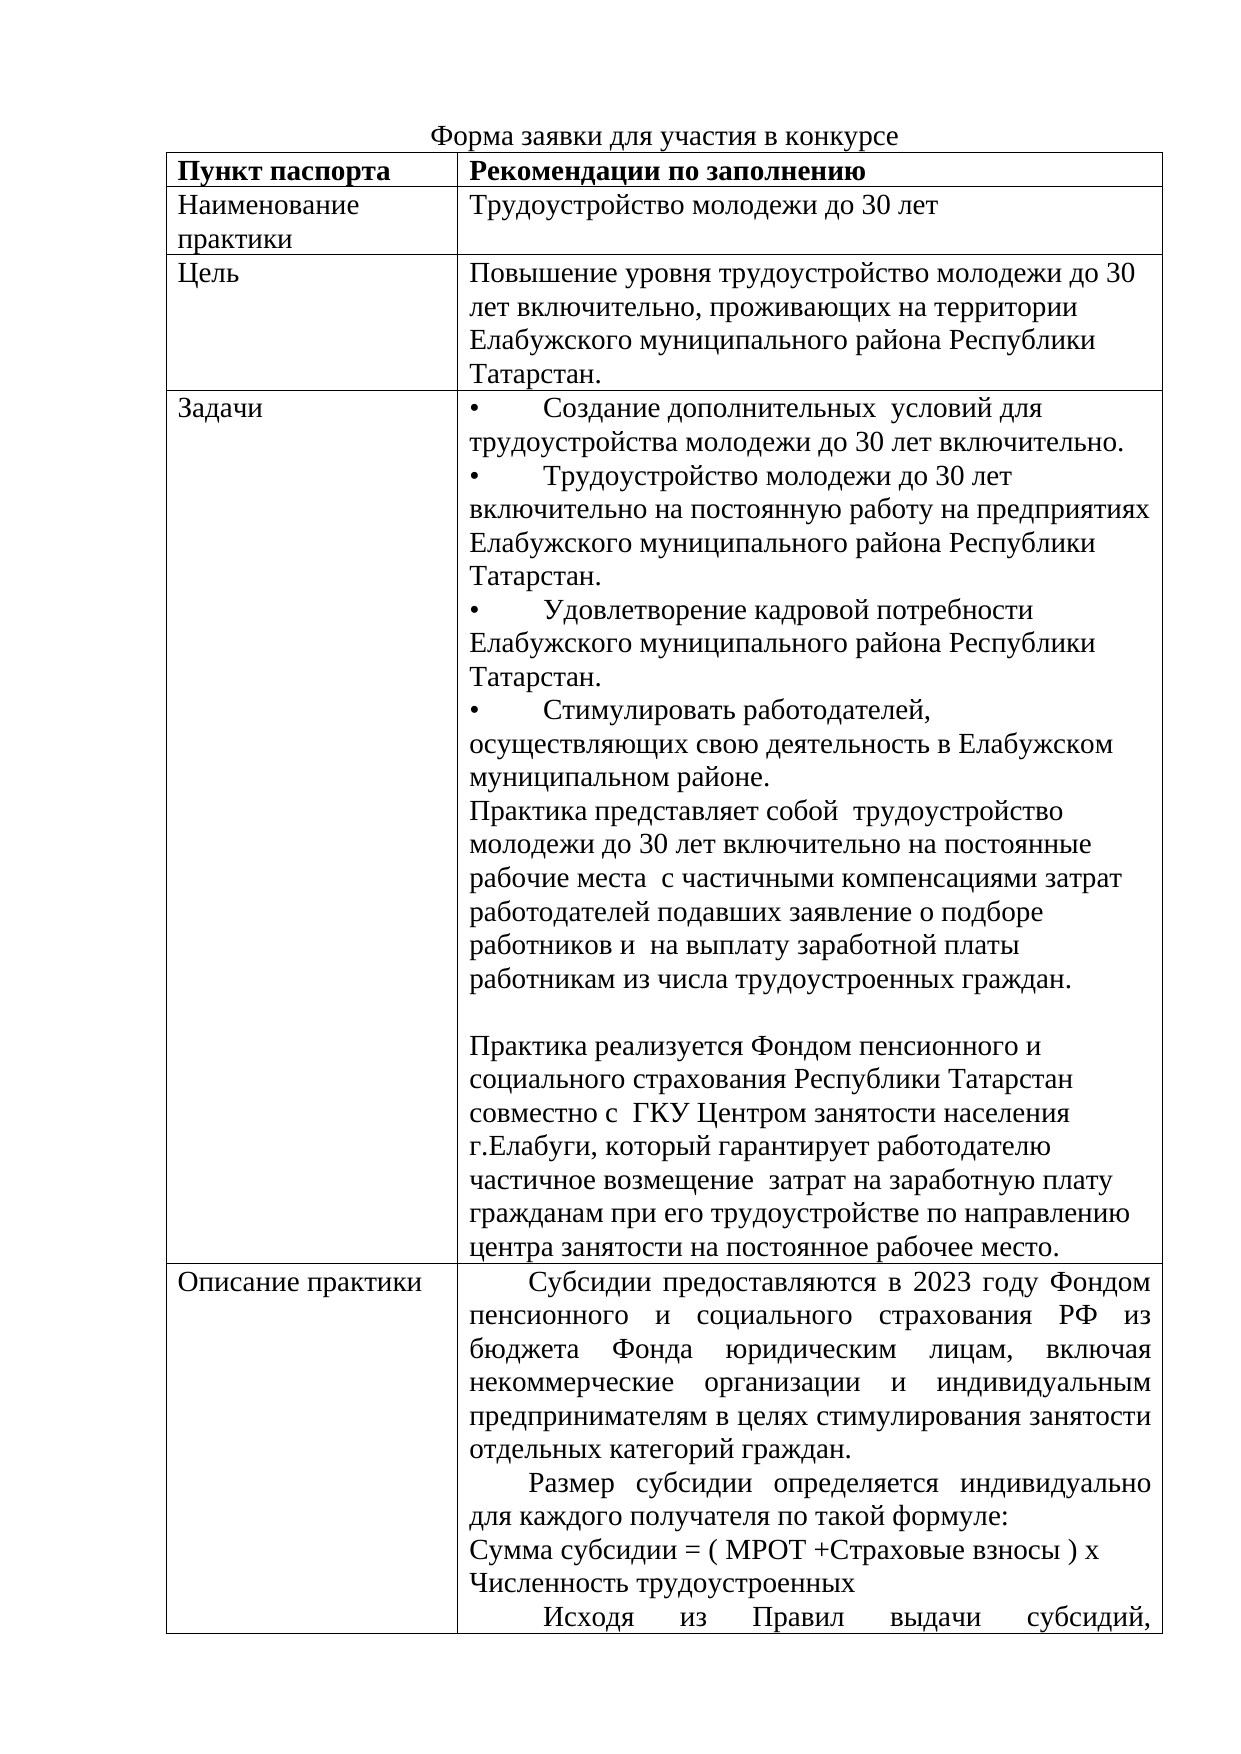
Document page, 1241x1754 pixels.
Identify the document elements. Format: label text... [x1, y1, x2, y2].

table_cell Повышение уровня трудоустройство молодежи до 30 лет включительно, проживающих на территории Елабужского муниципального района Республики Татарстан. [458, 255, 1162, 389]
table_cell Наименование практики [167, 187, 457, 254]
table_cell Задачи [167, 391, 457, 1263]
table_cell Цель [167, 255, 457, 389]
table_cell • Создание дополнительных условий для трудоустройства молодежи до 30 лет включительно. • Трудоустройство молодежи до 30 лет включительно на постоянную работу на предприятиях Елабужского муниципального района Республики Татарстан. • Удовлетворение кадровой потребности Елабужского муниципального района Республики Татарстан. • Стимулировать работодателей, осуществляющих свою деятельность в Елабужском муниципальном районе. Практика представляет собой трудоустройство молодежи до 30 лет включительно на постоянные рабочие места c частичными компенсациями затрат работодателей подавших заявление о подборе работников и на выплату заработной платы работникам из числа трудоустроенных граждан. Практика реализуется Фондом пенсионного и социального страхования Республики Татарстан совместно с ГКУ Центром занятости населения г.Елабуги, который гарантирует работодателю частичное возмещение затрат на заработную плату гражданам при его трудоустройстве по направлению центра занятости на постоянное рабочее место. [458, 391, 1162, 1263]
table_header Рекомендации по заполнению [458, 153, 1162, 186]
table_cell Трудоустройство молодежи до 30 лет [458, 187, 1162, 254]
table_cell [458, 1264, 1162, 1633]
text Форма заявки для участия в конкурсе [177, 118, 1152, 152]
table_cell Описание практики [167, 1264, 457, 1633]
table_header Пункт паспорта [167, 153, 457, 186]
